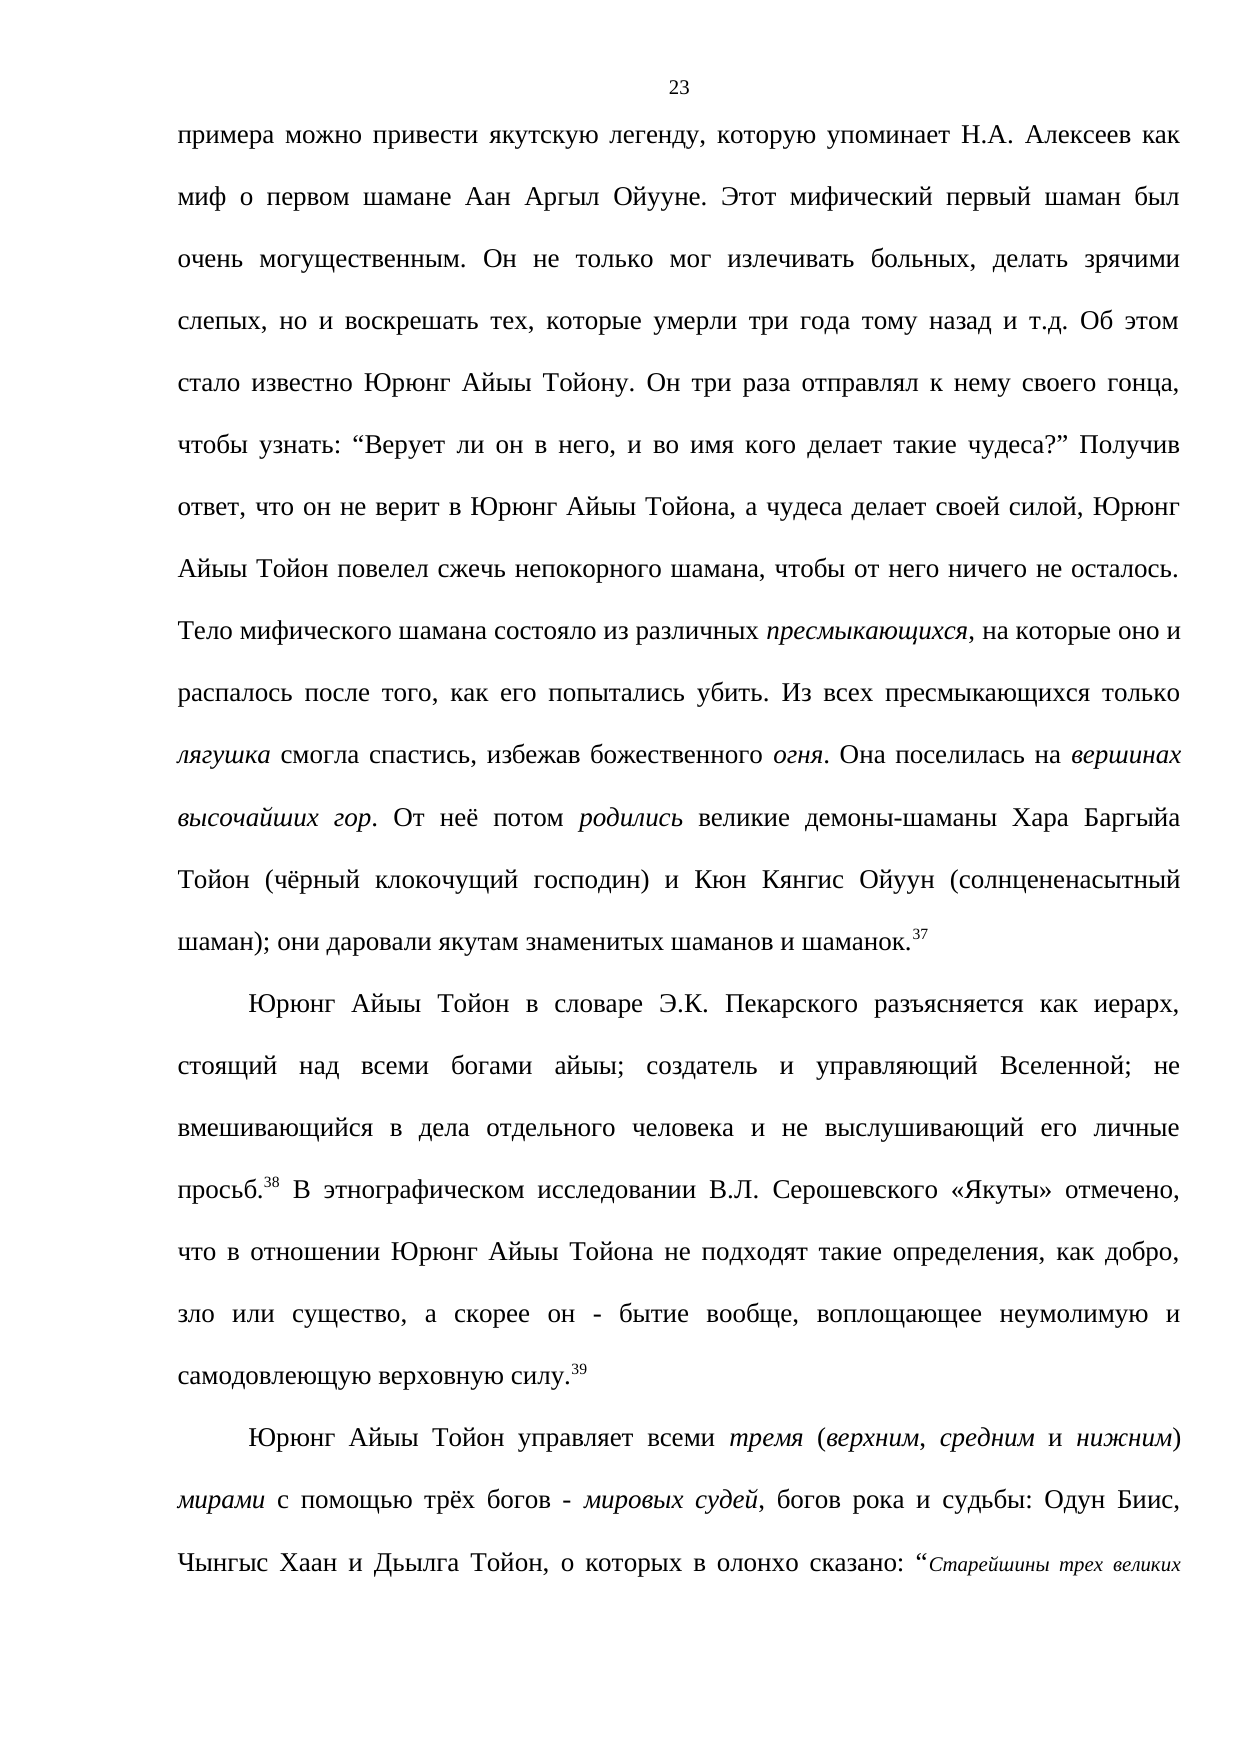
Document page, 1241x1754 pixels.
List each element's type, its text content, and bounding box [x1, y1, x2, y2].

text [177, 1422, 1181, 1577]
text Юрюнг Айыы Тойон в словаре Э.К. Пекарского разъясняется как иерарх, стоящий над всеми богами айыы; создатель и управляющий Вселенной; не вмешивающийся в дела отдельного человека и не выслушивающий его личные просьб. В этнографическом исследовании В.Л. Серошевского «Якуты» отмечено, что в отношении Юрюнг Айыы Тойона не подходят такие определения, как добро, зло или существо, а скорее он - бытие вообще, воплощающее неумолимую и самодовлеющую верховную силу. [177, 987, 1181, 1391]
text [177, 118, 1181, 956]
